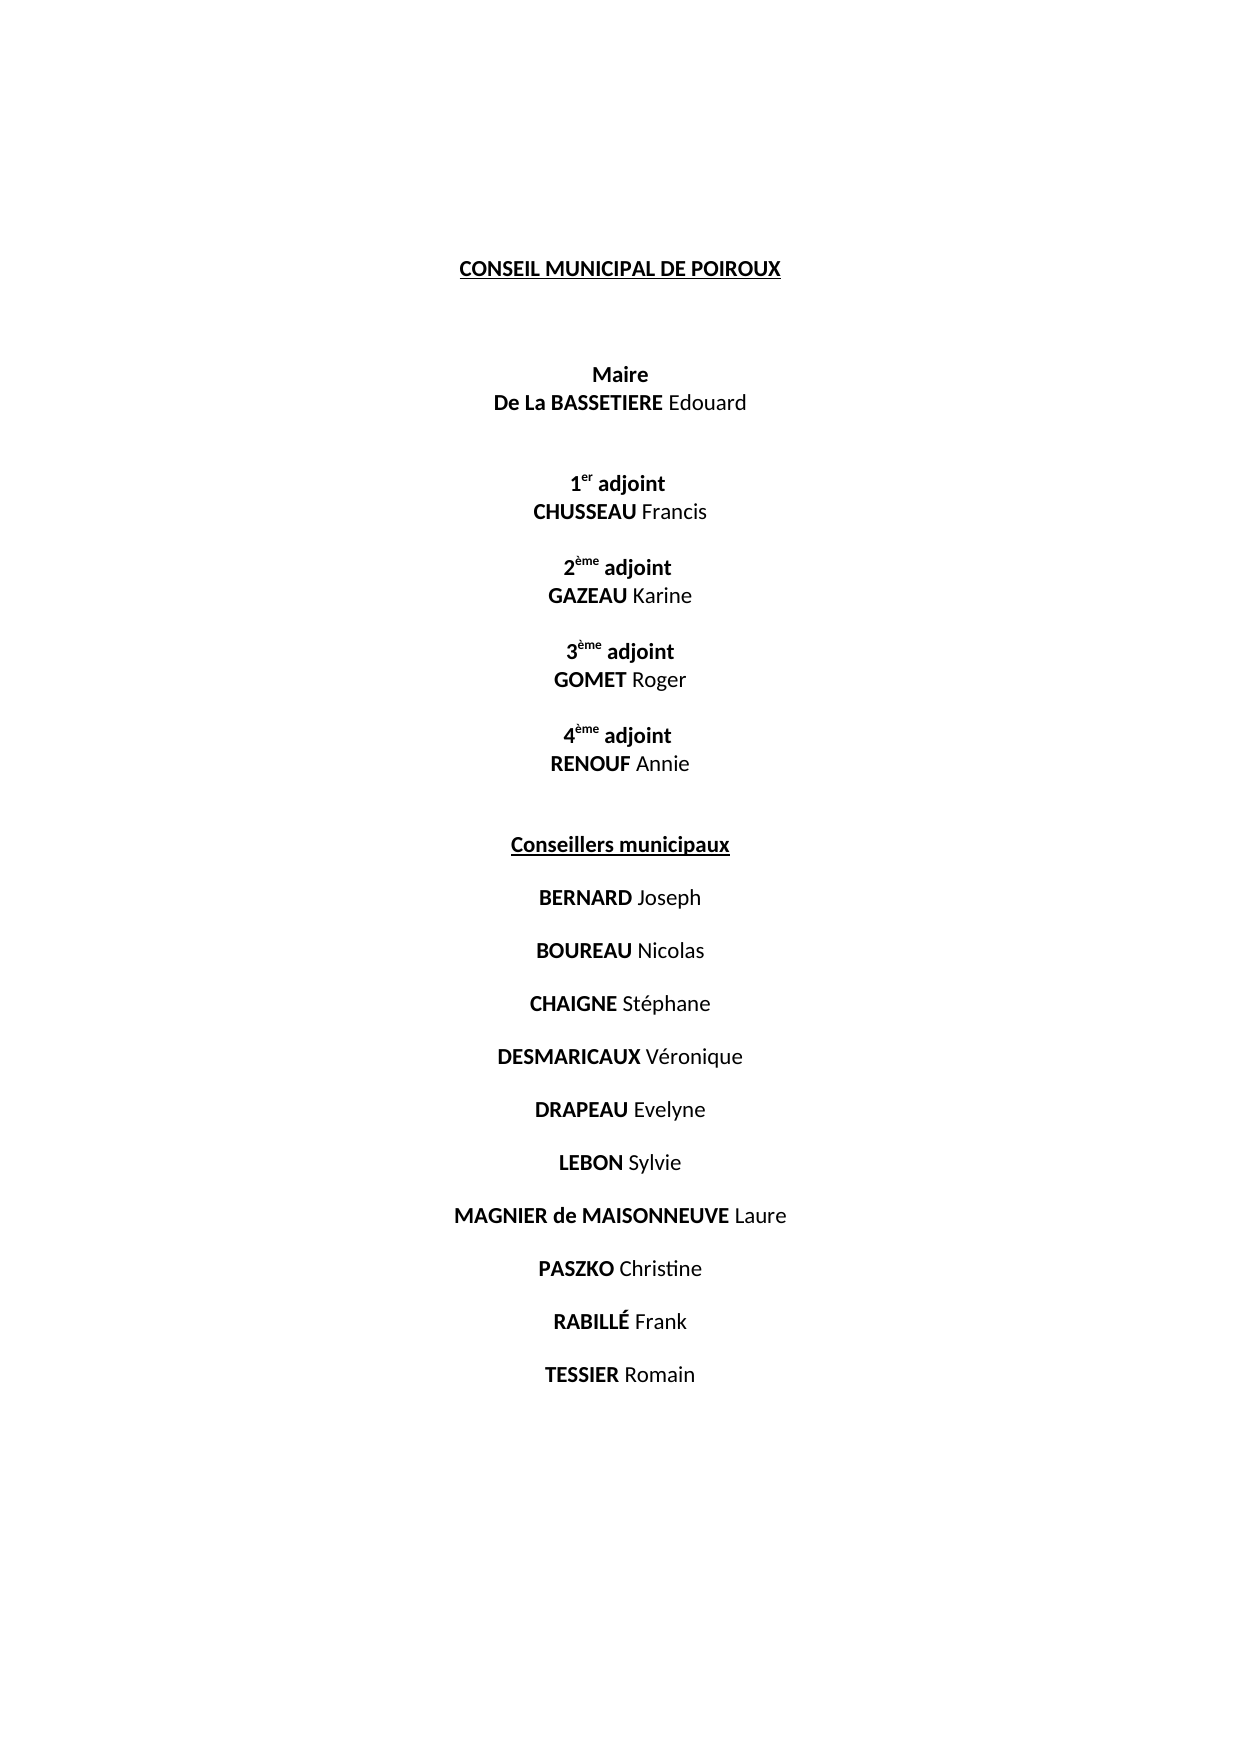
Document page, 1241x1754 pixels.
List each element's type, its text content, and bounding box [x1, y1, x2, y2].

text BERNARD Joseph [148, 883, 1093, 911]
text 2ème adjoint [148, 553, 1093, 581]
text TESSIER Romain [148, 1360, 1093, 1388]
text LEBON Sylvie [148, 1148, 1093, 1176]
text 4ème adjoint [148, 721, 1093, 749]
text BOUREAU Nicolas [148, 936, 1093, 964]
text Maire [148, 360, 1093, 388]
text GOMET Roger [148, 665, 1093, 693]
text 1er adjoint [148, 469, 1093, 497]
text MAGNIER de MAISONNEUVE Laure [148, 1201, 1093, 1229]
text DRAPEAU Evelyne [148, 1095, 1093, 1123]
text PASZKO Christine [148, 1254, 1093, 1282]
text GAZEAU Karine [148, 581, 1093, 609]
text CHUSSEAU Francis [148, 497, 1093, 525]
text Conseillers municipaux [148, 830, 1093, 858]
text De La BASSETIERE Edouard [148, 388, 1093, 416]
text RABILLÉ Frank [148, 1307, 1093, 1335]
text CONSEIL MUNICIPAL DE POIROUX [148, 254, 1093, 282]
text 3ème adjoint [148, 637, 1093, 665]
text CHAIGNE Stéphane [148, 989, 1093, 1017]
text DESMARICAUX Véronique [148, 1042, 1093, 1070]
text RENOUF Annie [148, 749, 1093, 777]
